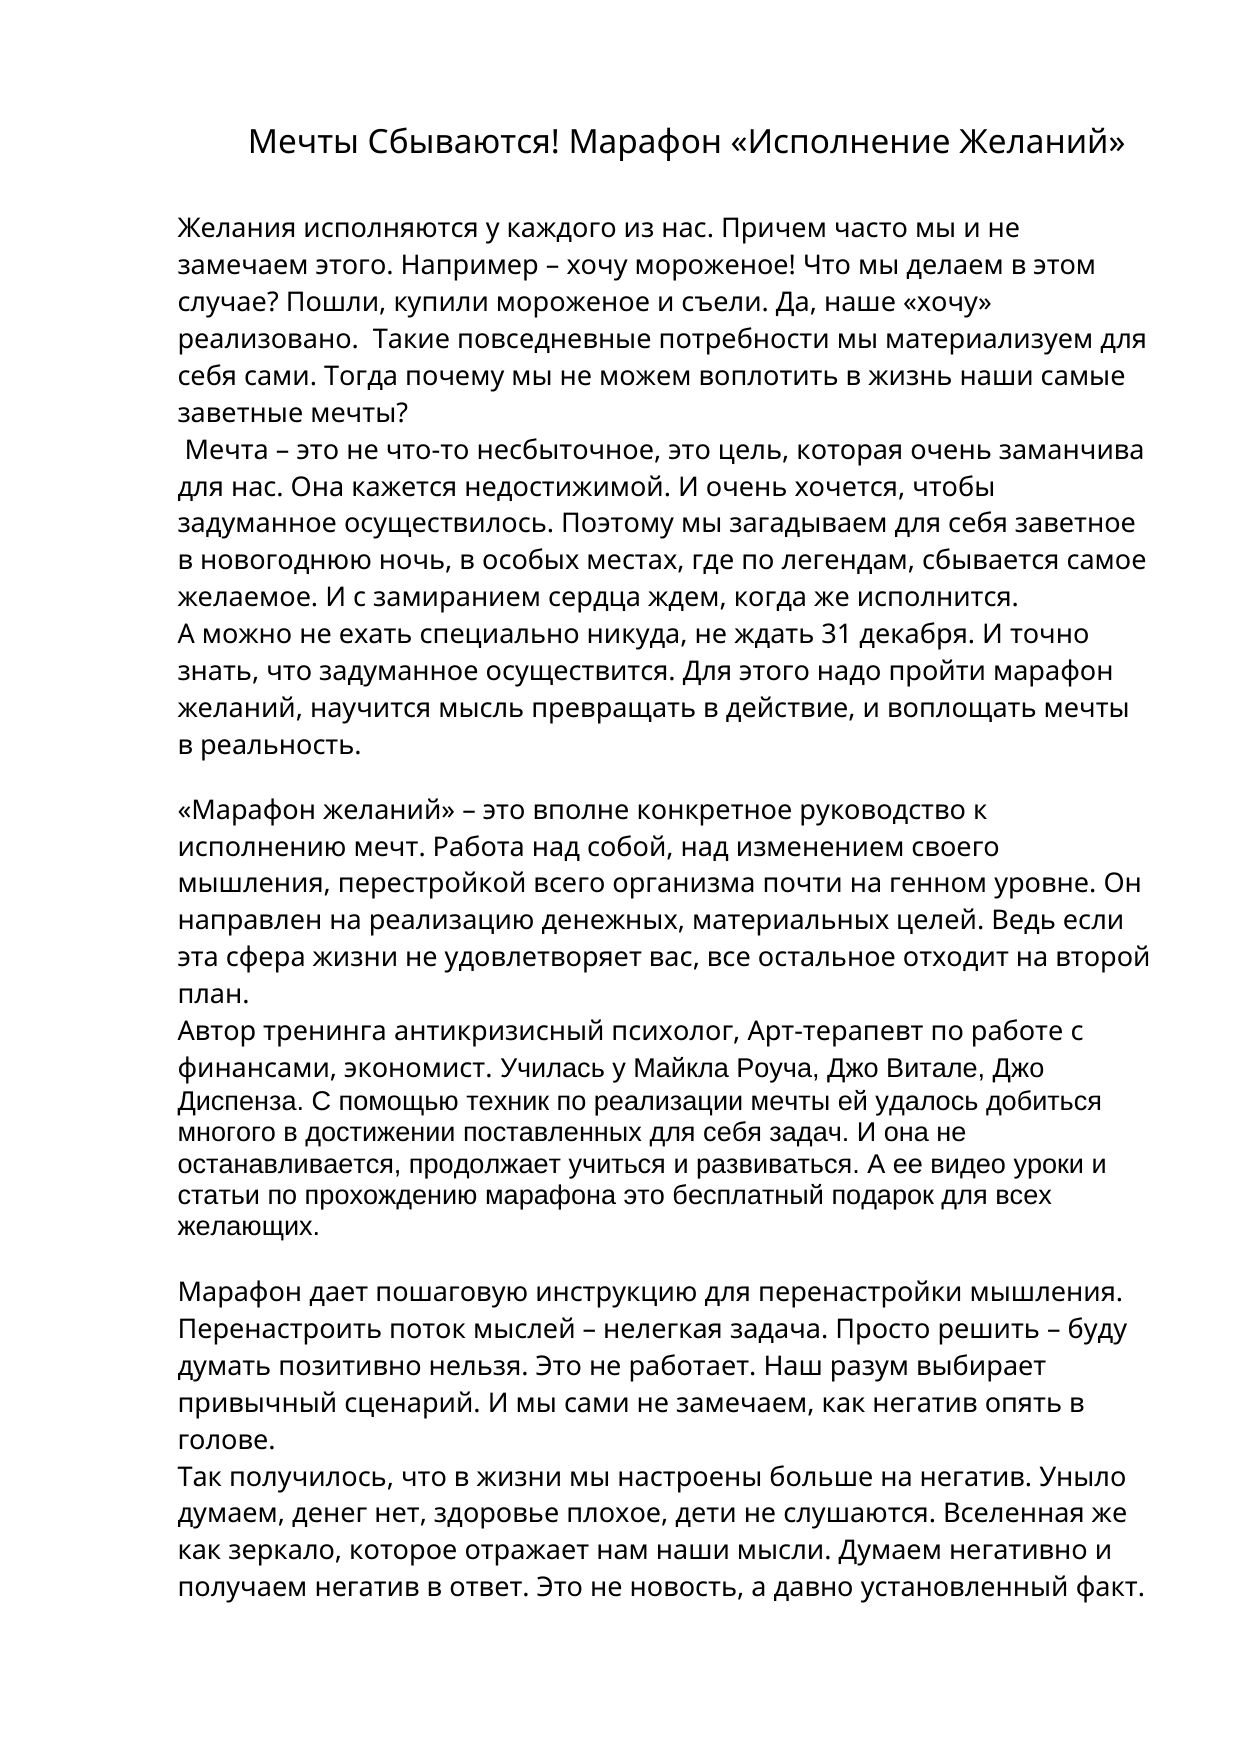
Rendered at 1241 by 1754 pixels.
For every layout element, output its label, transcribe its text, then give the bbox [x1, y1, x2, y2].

text Так получилось, что в жизни мы настроены больше на негатив. Уныло думаем, денег нет, здоровье плохое, дети не слушаются. Вселенная же как зеркало, которое отражает нам наши мысли. Думаем негативно и получаем негатив в ответ. Это не новость, а давно установленный факт. [177, 1457, 1152, 1604]
text Марафон дает пошаговую инструкцию для перенастройки мышления. Перенастроить поток мыслей – нелегкая задача. Просто решить – буду думать позитивно нельзя. Это не работает. Наш разум выбирает привычный сценарий. И мы сами не замечаем, как негатив опять в голове. [177, 1273, 1152, 1457]
text Автор тренинга антикризисный психолог, Арт-терапевт по работе с финансами, экономист. Училась у Майкла Роуча, Джо Витале, Джо Диспенза. С помощью техник по реализации мечты ей удалось добиться многого в достижении поставленных для себя задач. И она не останавливается, продолжает учиться и развиваться. А ее видео уроки и статьи по прохождению марафона это бесплатный подарок для всех желающих. [177, 1011, 1152, 1241]
text Мечты Сбываются! Марафон «Исполнение Желаний» [177, 118, 1152, 163]
text «Марафон желаний» – это вполне конкретное руководство к исполнению мечт. Работа над собой, над изменением своего мышления, перестройкой всего организма почти на генном уровне. Он направлен на реализацию денежных, материальных целей. Ведь если эта сфера жизни не удовлетворяет вас, все остальное отходит на второй план. [177, 790, 1152, 1011]
text Желания исполняются у каждого из нас. Причем часто мы и не замечаем этого. Например – хочу мороженое! Что мы делаем в этом случае? Пошли, купили мороженое и съели. Да, наше «хочу» реализовано. Такие повседневные потребности мы материализуем для себя сами. Тогда почему мы не можем воплотить в жизнь наши самые заветные мечты? [177, 209, 1152, 430]
text Мечта – это не что-то несбыточное, это цель, которая очень заманчива для нас. Она кажется недостижимой. И очень хочется, чтобы задуманное осуществилось. Поэтому мы загадываем для себя заветное в новогоднюю ночь, в особых местах, где по легендам, сбывается самое желаемое. И с замиранием сердца ждем, когда же исполнится. [177, 430, 1152, 614]
text А можно не ехать специально никуда, не ждать 31 декабря. И точно знать, что задуманное осуществится. Для этого надо пройти марафон желаний, научится мысль превращать в действие, и воплощать мечты в реальность. [177, 614, 1152, 762]
